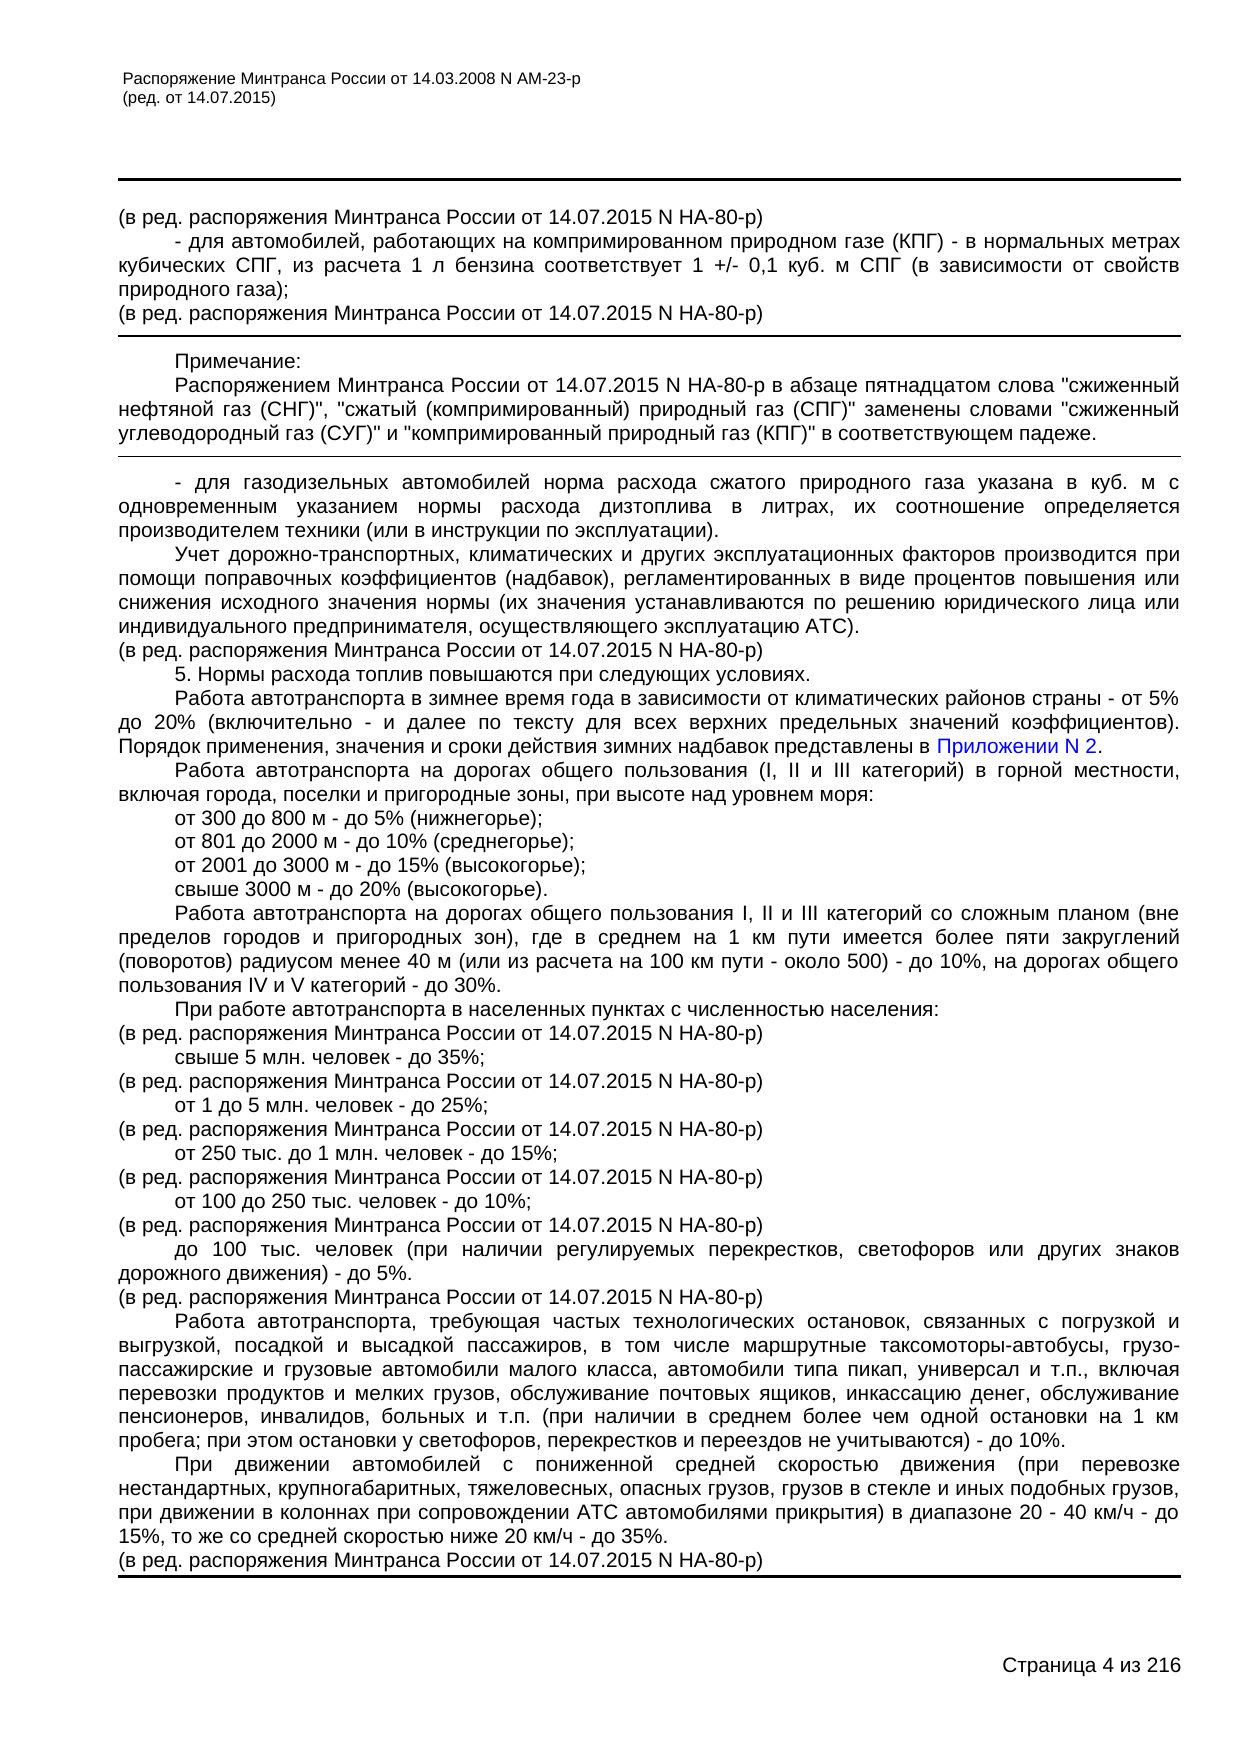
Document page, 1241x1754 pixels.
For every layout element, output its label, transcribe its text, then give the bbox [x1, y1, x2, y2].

text от 300 до 800 м - до 5% (нижнегорье); [118, 805, 1181, 829]
text (в ред. распоряжения Минтранса России от 14.07.2015 N НА-80-р) [118, 1213, 1181, 1237]
text от 801 до 2000 м - до 10% (среднегорье); [118, 829, 1181, 853]
text (в ред. распоряжения Минтранса России от 14.07.2015 N НА-80-р) [118, 1117, 1181, 1141]
text от 250 тыс. до 1 млн. человек - до 15%; [118, 1141, 1181, 1165]
text (в ред. распоряжения Минтранса России от 14.07.2015 N НА-80-р) [118, 1165, 1181, 1189]
text При движении автомобилей с пониженной средней скоростью движения (при перевозке нестандартных, крупногабаритных, тяжеловесных, опасных грузов, грузов в стекле и иных подобных грузов, при движении в колоннах при сопровождении АТС автомобилями прикрытия) в диапазоне 20 - 40 км/ч - до 15%, то же со средней скоростью ниже 20 км/ч - до 35%. [118, 1452, 1181, 1548]
text (в ред. распоряжения Минтранса России от 14.07.2015 N НА-80-р) [118, 1021, 1181, 1045]
text Работа автотранспорта в зимнее время года в зависимости от климатических районов страны - от 5% до 20% (включительно - и далее по тексту для всех верхних предельных значений коэффициентов). Порядок применения, значения и сроки действия зимних надбавок представлены в Приложении N 2. [118, 686, 1181, 757]
text При работе автотранспорта в населенных пунктах с численностью населения: [118, 997, 1181, 1021]
text Распоряжением Минтранса России от 14.07.2015 N НА-80-р в абзаце пятнадцатом слова "сжиженный нефтяной газ (СНГ)", "сжатый (компримированный) природный газ (СПГ)" заменены словами "сжиженный углеводородный газ (СУГ)" и "компримированный природный газ (КПГ)" в соответствующем падеже. [118, 373, 1181, 445]
text Работа автотранспорта на дорогах общего пользования (I, II и III категорий) в горной местности, включая города, поселки и пригородные зоны, при высоте над уровнем моря: [118, 757, 1181, 805]
text 5. Нормы расхода топлив повышаются при следующих условиях. [118, 662, 1181, 686]
text Работа автотранспорта, требующая частых технологических остановок, связанных с погрузкой и выгрузкой, посадкой и высадкой пассажиров, в том числе маршрутные таксомоторы-автобусы, грузо-пассажирские и грузовые автомобили малого класса, автомобили типа пикап, универсал и т.п., включая перевозки продуктов и мелких грузов, обслуживание почтовых ящиков, инкассацию денег, обслуживание пенсионеров, инвалидов, больных и т.п. (при наличии в среднем более чем одной остановки на 1 км пробега; при этом остановки у светофоров, перекрестков и переездов не учитываются) - до 10%. [118, 1308, 1181, 1452]
text (в ред. распоряжения Минтранса России от 14.07.2015 N НА-80-р) [118, 301, 1181, 324]
text от 1 до 5 млн. человек - до 25%; [118, 1093, 1181, 1117]
text Примечание: [118, 349, 1181, 373]
text - для газодизельных автомобилей норма расхода сжатого природного газа указана в куб. м с одновременным указанием нормы расхода дизтоплива в литрах, их соотношение определяется производителем техники (или в инструкции по эксплуатации). [118, 470, 1181, 542]
text от 2001 до 3000 м - до 15% (высокогорье); [118, 853, 1181, 877]
text (в ред. распоряжения Минтранса России от 14.07.2015 N НА-80-р) [118, 1284, 1181, 1308]
text (в ред. распоряжения Минтранса России от 14.07.2015 N НА-80-р) [118, 638, 1181, 662]
text от 100 до 250 тыс. человек - до 10%; [118, 1189, 1181, 1213]
text до 100 тыс. человек (при наличии регулируемых перекрестков, светофоров или других знаков дорожного движения) - до 5%. [118, 1237, 1181, 1284]
text (в ред. распоряжения Минтранса России от 14.07.2015 N НА-80-р) [118, 1069, 1181, 1093]
text - для автомобилей, работающих на компримированном природном газе (КПГ) - в нормальных метрах кубических СПГ, из расчета 1 л бензина соответствует 1 +/- 0,1 куб. м СПГ (в зависимости от свойств природного газа); [118, 229, 1181, 301]
text (в ред. распоряжения Минтранса России от 14.07.2015 N НА-80-р) [118, 1548, 1181, 1572]
text свыше 5 млн. человек - до 35%; [118, 1045, 1181, 1069]
text Работа автотранспорта на дорогах общего пользования I, II и III категорий со сложным планом (вне пределов городов и пригородных зон), где в среднем на 1 км пути имеется более пяти закруглений (поворотов) радиусом менее 40 м (или из расчета на 100 км пути - около 500) - до 10%, на дорогах общего пользования IV и V категорий - до 30%. [118, 901, 1181, 997]
text Учет дорожно-транспортных, климатических и других эксплуатационных факторов производится при помощи поправочных коэффициентов (надбавок), регламентированных в виде процентов повышения или снижения исходного значения нормы (их значения устанавливаются по решению юридического лица или индивидуального предпринимателя, осуществляющего эксплуатацию АТС). [118, 542, 1181, 638]
text (в ред. распоряжения Минтранса России от 14.07.2015 N НА-80-р) [118, 205, 1181, 229]
text свыше 3000 м - до 20% (высокогорье). [118, 877, 1181, 901]
